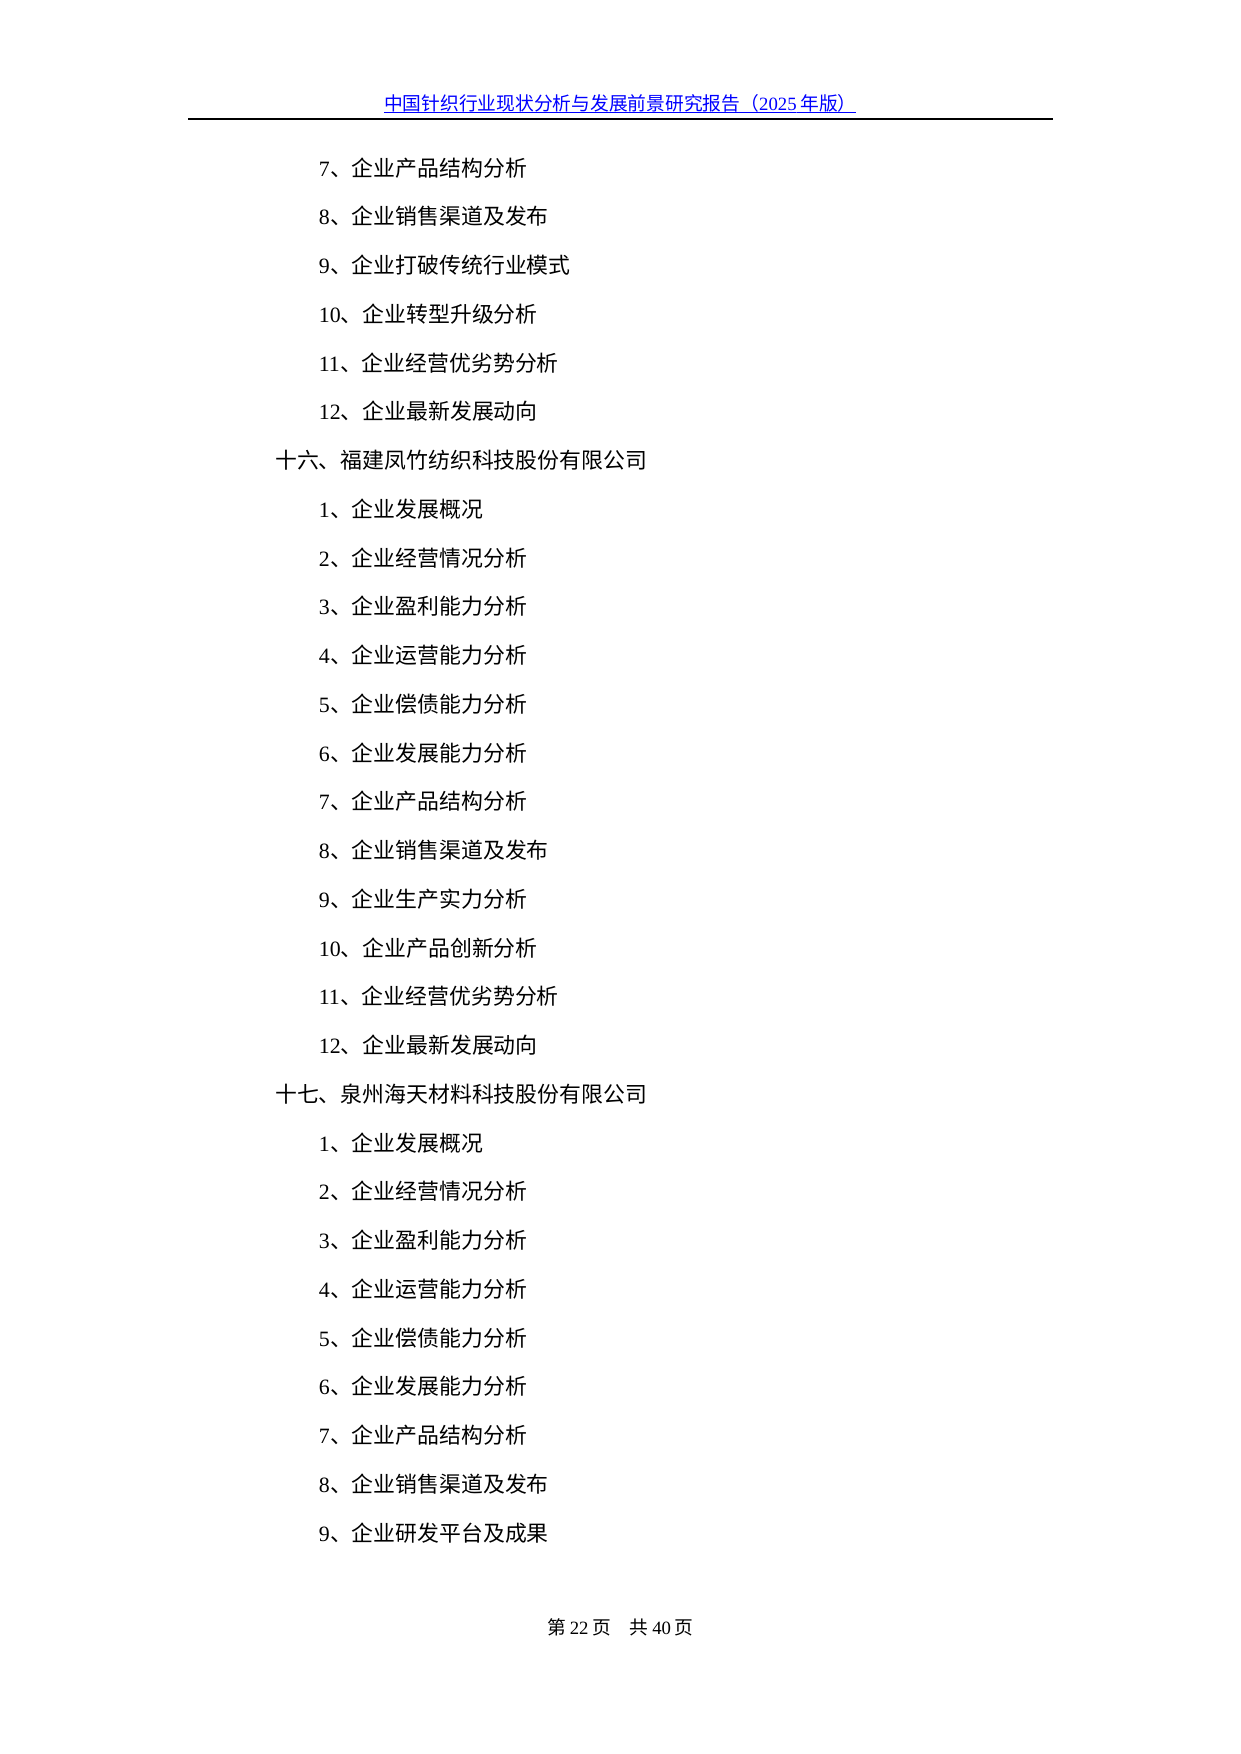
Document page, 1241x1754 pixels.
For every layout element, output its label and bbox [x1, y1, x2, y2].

text [187, 150, 1053, 1548]
